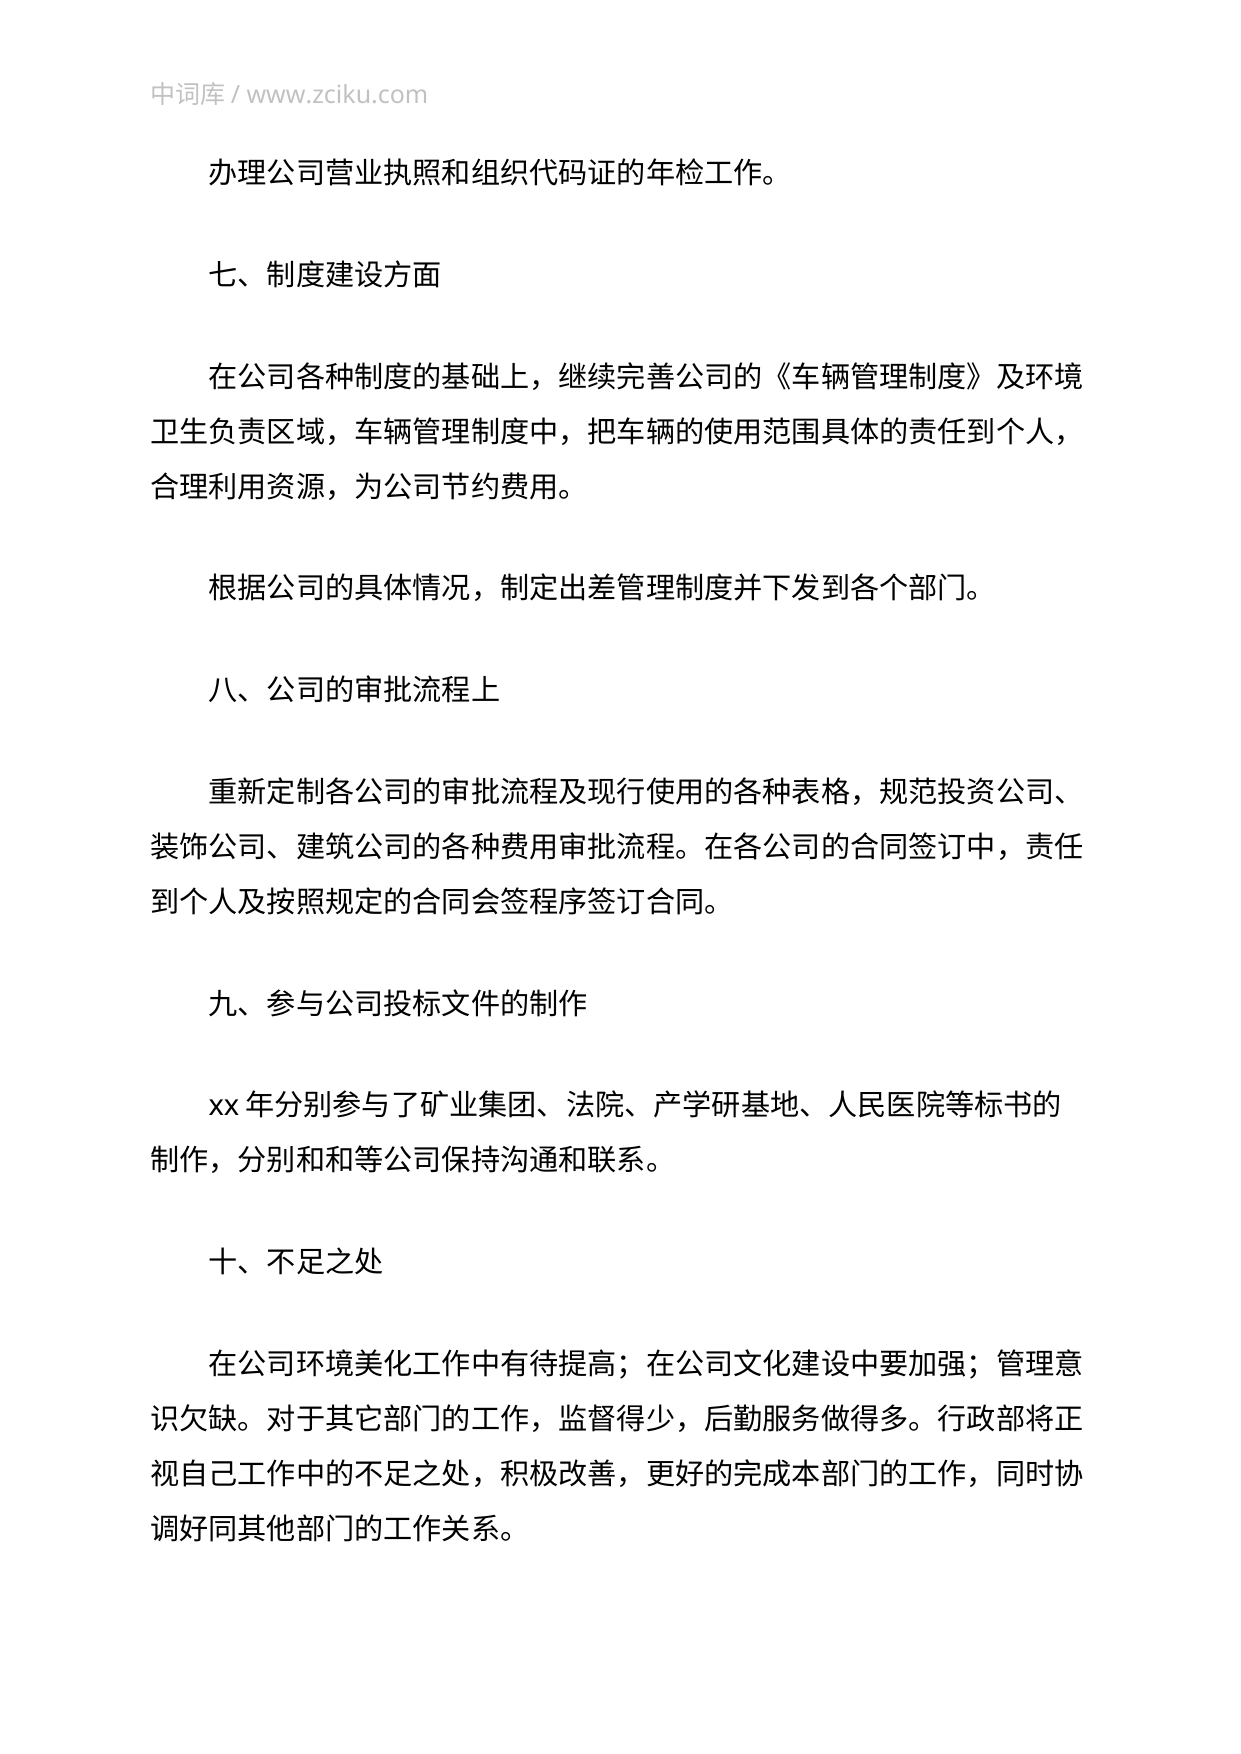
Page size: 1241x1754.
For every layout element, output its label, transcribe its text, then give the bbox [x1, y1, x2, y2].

text 办理公司营业执照和组织代码证的年检工作。 [150, 150, 1090, 192]
text 十、不足之处 [150, 1239, 1090, 1281]
text 七、制度建设方面 [150, 252, 1090, 294]
text xx年分别参与了矿业集团、法院、产学研基地、人民医院等标书的制作，分别和和等公司保持沟通和联系。 [150, 1082, 1090, 1179]
text 八、公司的审批流程上 [150, 667, 1090, 709]
text 在公司环境美化工作中有待提高；在公司文化建设中要加强；管理意识欠缺。对于其它部门的工作，监督得少，后勤服务做得多。行政部将正视自己工作中的不足之处，积极改善，更好的完成本部门的工作，同时协调好同其他部门的工作关系。 [150, 1341, 1090, 1547]
text 根据公司的具体情况，制定出差管理制度并下发到各个部门。 [150, 565, 1090, 607]
text 九、参与公司投标文件的制作 [150, 980, 1090, 1022]
text 在公司各种制度的基础上，继续完善公司的《车辆管理制度》及环境卫生负责区域，车辆管理制度中，把车辆的使用范围具体的责任到个人，合理利用资源，为公司节约费用。 [150, 353, 1090, 506]
text 重新定制各公司的审批流程及现行使用的各种表格，规范投资公司、装饰公司、建筑公司的各种费用审批流程。在各公司的合同签订中，责任到个人及按照规定的合同会签程序签订合同。 [150, 769, 1090, 921]
